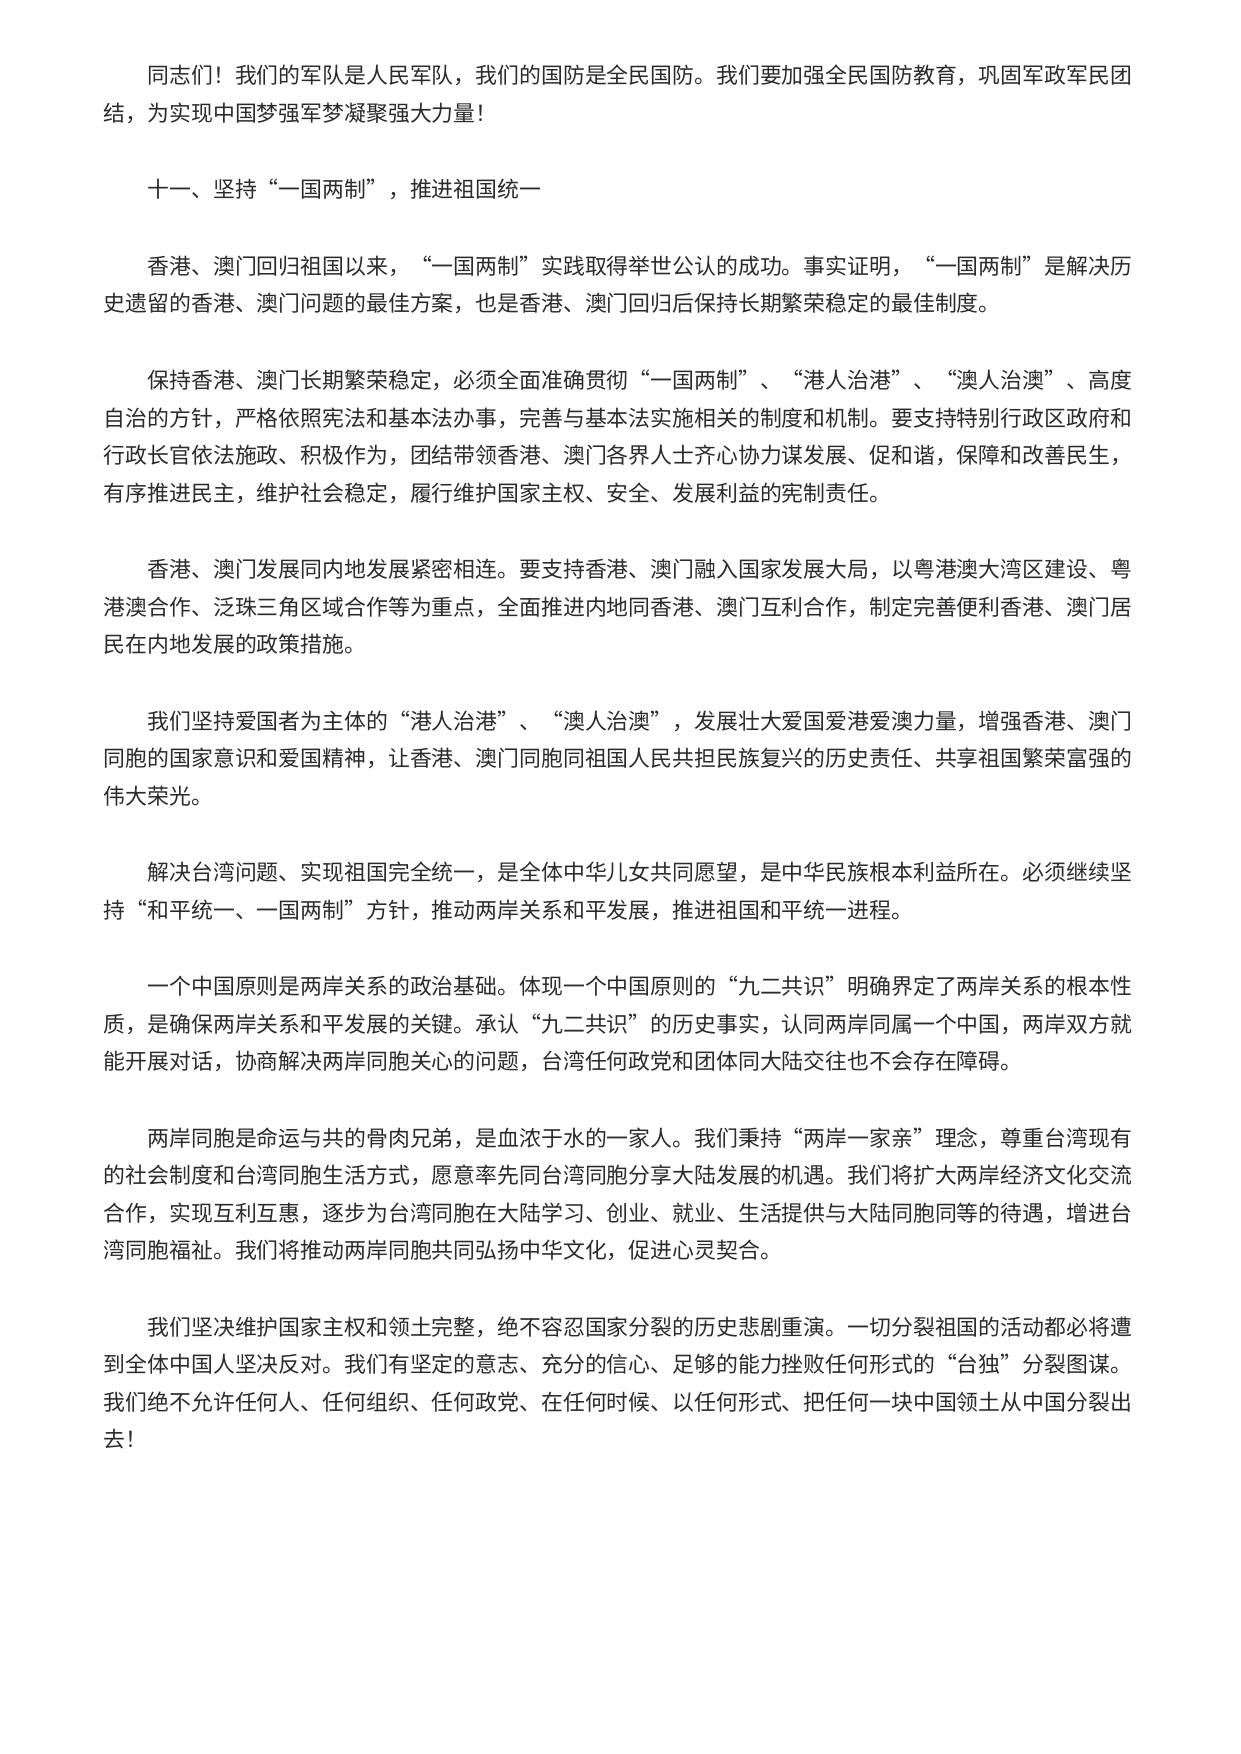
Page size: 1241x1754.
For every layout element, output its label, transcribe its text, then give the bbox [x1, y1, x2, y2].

text 香港、澳门发展同内地发展紧密相连。要支持香港、澳门融入国家发展大局，以粤港澳大湾区建设、粤港澳合作、泛珠三角区域合作等为重点，全面推进内地同香港、澳门互利合作，制定完善便利香港、澳门居民在内地发展的政策措施。 [103, 549, 1137, 662]
text 一个中国原则是两岸关系的政治基础。体现一个中国原则的“九二共识”明确界定了两岸关系的根本性质，是确保两岸关系和平发展的关键。承认“九二共识”的历史事实，认同两岸同属一个中国，两岸双方就能开展对话，协商解决两岸同胞关心的问题，台湾任何政党和团体同大陆交往也不会存在障碍。 [103, 966, 1137, 1079]
text 两岸同胞是命运与共的骨肉兄弟，是血浓于水的一家人。我们秉持“两岸一家亲”理念，尊重台湾现有的社会制度和台湾同胞生活方式，愿意率先同台湾同胞分享大陆发展的机遇。我们将扩大两岸经济文化交流合作，实现互利互惠，逐步为台湾同胞在大陆学习、创业、就业、生活提供与大陆同胞同等的待遇，增进台湾同胞福祉。我们将推动两岸同胞共同弘扬中华文化，促进心灵契合。 [103, 1118, 1137, 1268]
text 我们坚决维护国家主权和领土完整，绝不容忍国家分裂的历史悲剧重演。一切分裂祖国的活动都必将遭到全体中国人坚决反对。我们有坚定的意志、充分的信心、足够的能力挫败任何形式的“台独”分裂图谋。我们绝不允许任何人、任何组织、任何政党、在任何时候、以任何形式、把任何一块中国领土从中国分裂出去！ [103, 1307, 1137, 1457]
text 十一、坚持“一国两制”，推进祖国统一 [103, 169, 1137, 207]
text 我们坚持爱国者为主体的“港人治港”、“澳人治澳”，发展壮大爱国爱港爱澳力量，增强香港、澳门同胞的国家意识和爱国精神，让香港、澳门同胞同祖国人民共担民族复兴的历史责任、共享祖国繁荣富强的伟大荣光。 [103, 701, 1137, 813]
text 保持香港、澳门长期繁荣稳定，必须全面准确贯彻“一国两制”、“港人治港”、“澳人治澳”、高度自治的方针，严格依照宪法和基本法办事，完善与基本法实施相关的制度和机制。要支持特别行政区政府和行政长官依法施政、积极作为，团结带领香港、澳门各界人士齐心协力谋发展、促和谐，保障和改善民生，有序推进民主，维护社会稳定，履行维护国家主权、安全、发展利益的宪制责任。 [103, 360, 1137, 510]
text 香港、澳门回归祖国以来，“一国两制”实践取得举世公认的成功。事实证明，“一国两制”是解决历史遗留的香港、澳门问题的最佳方案，也是香港、澳门回归后保持长期繁荣稳定的最佳制度。 [103, 246, 1137, 321]
text 解决台湾问题、实现祖国完全统一，是全体中华儿女共同愿望，是中华民族根本利益所在。必须继续坚持“和平统一、一国两制”方针，推动两岸关系和平发展，推进祖国和平统一进程。 [103, 852, 1137, 927]
text 同志们！我们的军队是人民军队，我们的国防是全民国防。我们要加强全民国防教育，巩固军政军民团结，为实现中国梦强军梦凝聚强大力量！ [103, 55, 1137, 130]
